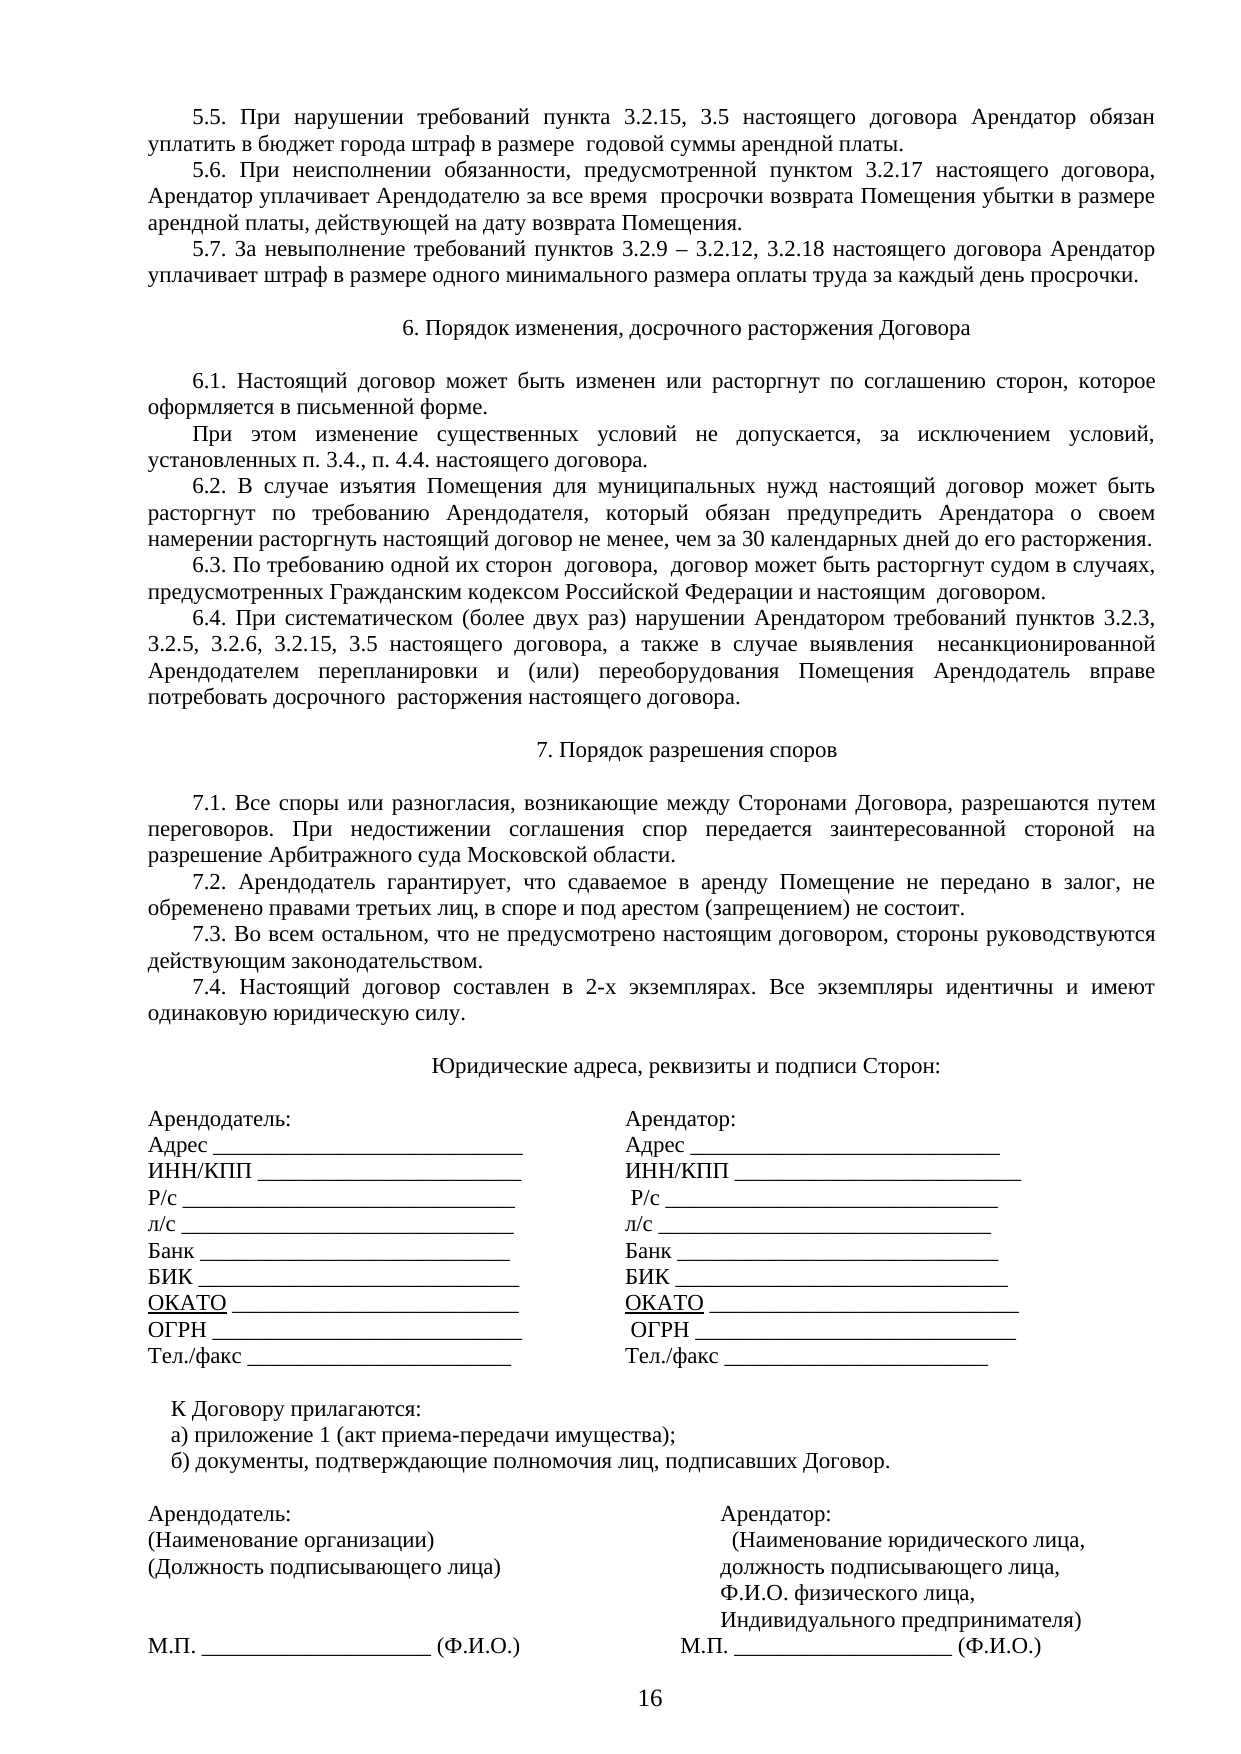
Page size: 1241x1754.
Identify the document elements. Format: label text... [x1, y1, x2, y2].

text Индивидуального предпринимателя) [148, 1606, 1152, 1632]
text б) документы, подтверждающие полномочия лиц, подписавших Договор. [148, 1447, 1152, 1474]
text Адрес ___________________________ Адрес ___________________________ [148, 1131, 1152, 1158]
text 7. Порядок разрешения споров [148, 736, 1152, 762]
text л/с _____________________________ л/с _____________________________ [148, 1210, 1152, 1237]
text 6.1. Настоящий договор может быть изменен или расторгнут по соглашению сторон, которое оформляется в письменной форме. [148, 367, 1157, 420]
text Тел./факс _______________________ Тел./факс _______________________ [148, 1342, 1152, 1368]
text К Договору прилагаются: [148, 1395, 1152, 1421]
text БИК ____________________________ БИК _____________________________ [148, 1263, 1152, 1289]
text 7.1. Все споры или разногласия, возникающие между Сторонами Договора, разрешаются путем переговоров. При недостижении соглашения спор передается заинтересованной стороной на разрешение Арбитражного суда Московской области. [148, 789, 1157, 868]
text 5.6. При неисполнении обязанности, предусмотренной пунктом 3.2.17 настоящего договора, Арендатор уплачивает Арендодателю за все время просрочки возврата Помещения убытки в размере арендной платы, действующей на дату возврата Помещения. [148, 156, 1157, 235]
text а) приложение 1 (акт приема-передачи имущества); [148, 1421, 1152, 1447]
text Банк ___________________________ Банк ____________________________ [148, 1237, 1152, 1263]
text 7.4. Настоящий договор составлен в 2-х экземплярах. Все экземпляры идентичны и имеют одинаковую юридическую силу. [148, 973, 1157, 1026]
text 5.5. При нарушении требований пункта 3.2.15, 3.5 настоящего договора Арендатор обязан уплатить в бюджет города штраф в размере годовой суммы арендной платы. [148, 103, 1157, 156]
text 6.3. По требованию одной их сторон договора, договор может быть расторгнут судом в случаях, предусмотренных Гражданским кодексом Российской Федерации и настоящим договором. [148, 551, 1157, 604]
text ОКАТО _________________________ ОКАТО ___________________________ [148, 1289, 1152, 1316]
text 6. Порядок изменения, досрочного расторжения Договора [148, 314, 1152, 341]
text При этом изменение существенных условий не допускается, за исключением условий, установленных п. 3.4., п. 4.4. настоящего договора. [148, 420, 1157, 472]
text 5.7. За невыполнение требований пунктов 3.2.9 – 3.2.12, 3.2.18 настоящего договора Арендатор уплачивает штраф в размере одного минимального размера оплаты труда за каждый день просрочки. [148, 235, 1157, 288]
text 6.4. При систематическом (более двух раз) нарушении Арендатором требований пунктов 3.2.3, 3.2.5, 3.2.6, 3.2.15, 3.5 настоящего договора, а также в случае выявления несанкционированной Арендодателем перепланировки и (или) переоборудования Помещения Арендодатель вправе потребовать досрочного расторжения настоящего договора. [148, 604, 1157, 709]
text Арендодатель: Арендатор: [148, 1500, 1152, 1527]
text М.П. ____________________ (Ф.И.О.) М.П. ___________________ (Ф.И.О.) [148, 1632, 1152, 1658]
text Арендодатель: Арендатор: [148, 1105, 1152, 1131]
text Юридические адреса, реквизиты и подписи Сторон: [148, 1052, 1152, 1078]
text (Должность подписывающего лица) должность подписывающего лица, [148, 1553, 1152, 1579]
text ИНН/КПП _______________________ ИНН/КПП _________________________ [148, 1158, 1152, 1184]
text 6.2. В случае изъятия Помещения для муниципальных нужд настоящий договор может быть расторгнут по требованию Арендодателя, который обязан предупредить Арендатора о своем намерении расторгнуть настоящий договор не менее, чем за 30 календарных дней до его расторжения. [148, 472, 1157, 551]
text 7.2. Арендодатель гарантирует, что сдаваемое в аренду Помещение не передано в залог, не обременено правами третьих лиц, в споре и под арестом (запрещением) не состоит. [148, 868, 1157, 920]
text Р/с _____________________________ Р/с _____________________________ [148, 1184, 1152, 1210]
text Ф.И.О. физического лица, [148, 1579, 1152, 1606]
text (Наименование организации) (Наименование юридического лица, [148, 1527, 1152, 1553]
text 7.3. Во всем остальном, что не предусмотрено настоящим договором, стороны руководствуются действующим законодательством. [148, 920, 1157, 973]
text ОГРН ___________________________ ОГРН ____________________________ [148, 1316, 1152, 1342]
